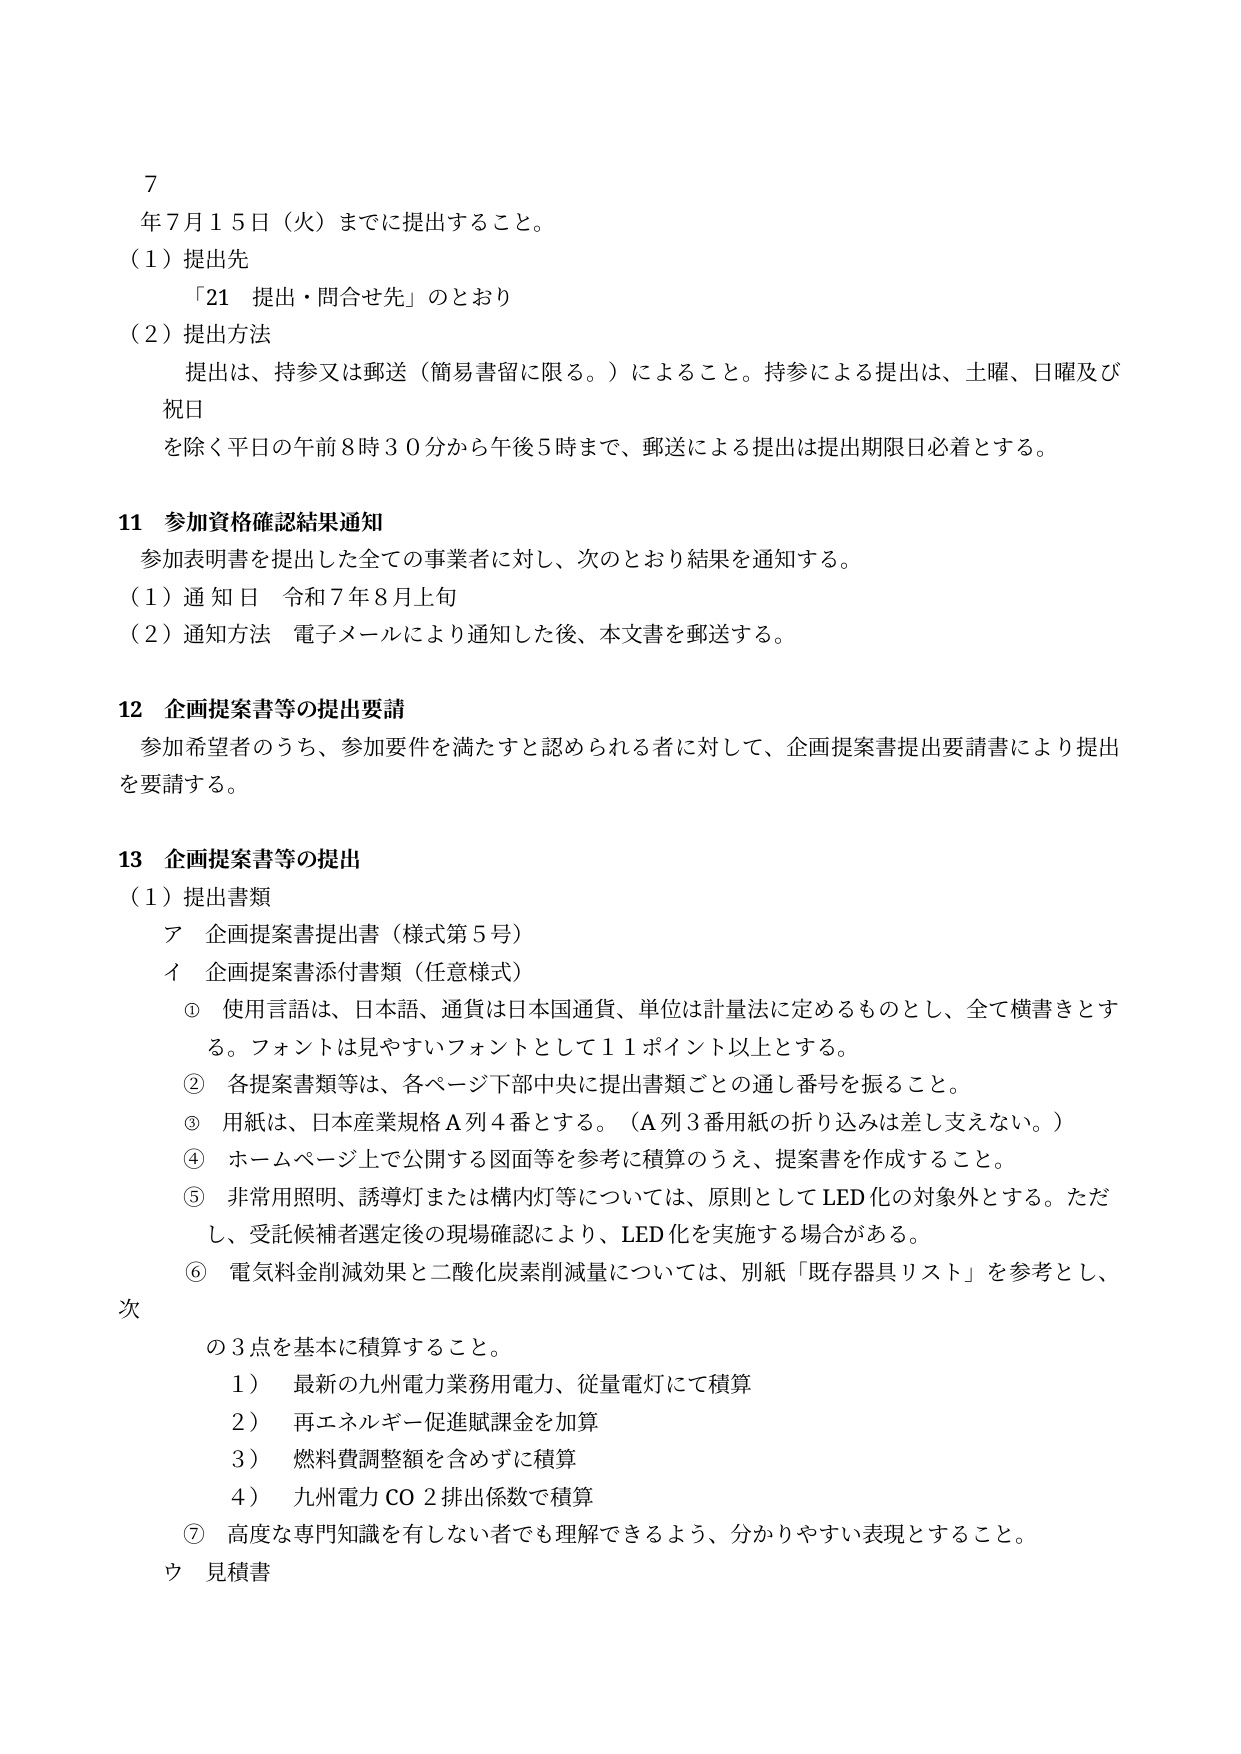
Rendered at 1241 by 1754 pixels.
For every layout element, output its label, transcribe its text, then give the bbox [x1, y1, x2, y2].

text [118, 164, 1122, 202]
text ④ ホームページ上で公開する図面等を参考に積算のうえ、提案書を作成すること。 [118, 1139, 1122, 1177]
text 「21 提出・問合せ先」のとおり [118, 277, 1122, 314]
text ⑦ 高度な専門知識を有しない者でも理解できるよう、分かりやすい表現とすること。 [118, 1514, 1122, 1552]
text ア 企画提案書提出書（様式第５号） [118, 914, 1122, 952]
text ② 各提案書類等は、各ページ下部中央に提出書類ごとの通し番号を振ること。 [118, 1064, 1122, 1102]
text （２）通知方法 電子メールにより通知した後、本文書を郵送する。 [118, 614, 1122, 652]
text （１）提出書類 [118, 877, 1122, 914]
text 12 企画提案書等の提出要請 [118, 689, 1122, 727]
text ウ 見積書 [118, 1552, 1122, 1589]
text 11 参加資格確認結果通知 [118, 502, 1122, 539]
text １） 最新の九州電力業務用電力、従量電灯にて積算 [118, 1364, 1122, 1402]
text ３） 燃料費調整額を含めずに積算 [118, 1439, 1122, 1477]
text ③ 用紙は、日本産業規格A列４番とする。（A列３番用紙の折り込みは差し支えない。） [118, 1102, 1122, 1139]
text （１）提出先 [118, 239, 1122, 277]
text ２） 再エネルギー促進賦課金を加算 [118, 1402, 1122, 1439]
text （１）通 知 日 令和７年８月上旬 [118, 577, 1122, 614]
text イ 企画提案書添付書類（任意様式） [118, 952, 1122, 989]
text 参加希望者のうち、参加要件を満たすと認められる者に対して、企画提案書提出要請書により提出を要請する。 [118, 727, 1122, 802]
text ４） 九州電力CO２排出係数で積算 [118, 1477, 1122, 1514]
text 13 企画提案書等の提出 [118, 839, 1122, 877]
text ① 使用言語は、日本語、通貨は日本国通貨、単位は計量法に定めるものとし、全て横書きとする。フォントは見やすいフォントとして１１ポイント以上とする。 [184, 989, 1122, 1064]
text の３点を基本に積算すること。 [118, 1327, 1122, 1364]
text ⑥ 電気料金削減効果と二酸化炭素削減量については、別紙「既存器具リスト」を参考とし、次 [118, 1252, 1122, 1327]
text 提出は、持参又は郵送（簡易書留に限る。）によること。持参による提出は、土曜、日曜及び祝日 [118, 352, 1122, 427]
text 参加表明書を提出した全ての事業者に対し、次のとおり結果を通知する。 [118, 539, 1122, 577]
text 年７月１５日（火）までに提出すること。 [140, 202, 1122, 239]
text （２）提出方法 [118, 314, 1122, 352]
text ⑤ 非常用照明、誘導灯または構内灯等については、原則としてLED化の対象外とする。ただ [118, 1177, 1122, 1214]
text し、受託候補者選定後の現場確認により、LED化を実施する場合がある。 [118, 1214, 1122, 1252]
text を除く平日の午前８時３０分から午後５時まで、郵送による提出は提出期限日必着とする。 [162, 427, 1122, 464]
